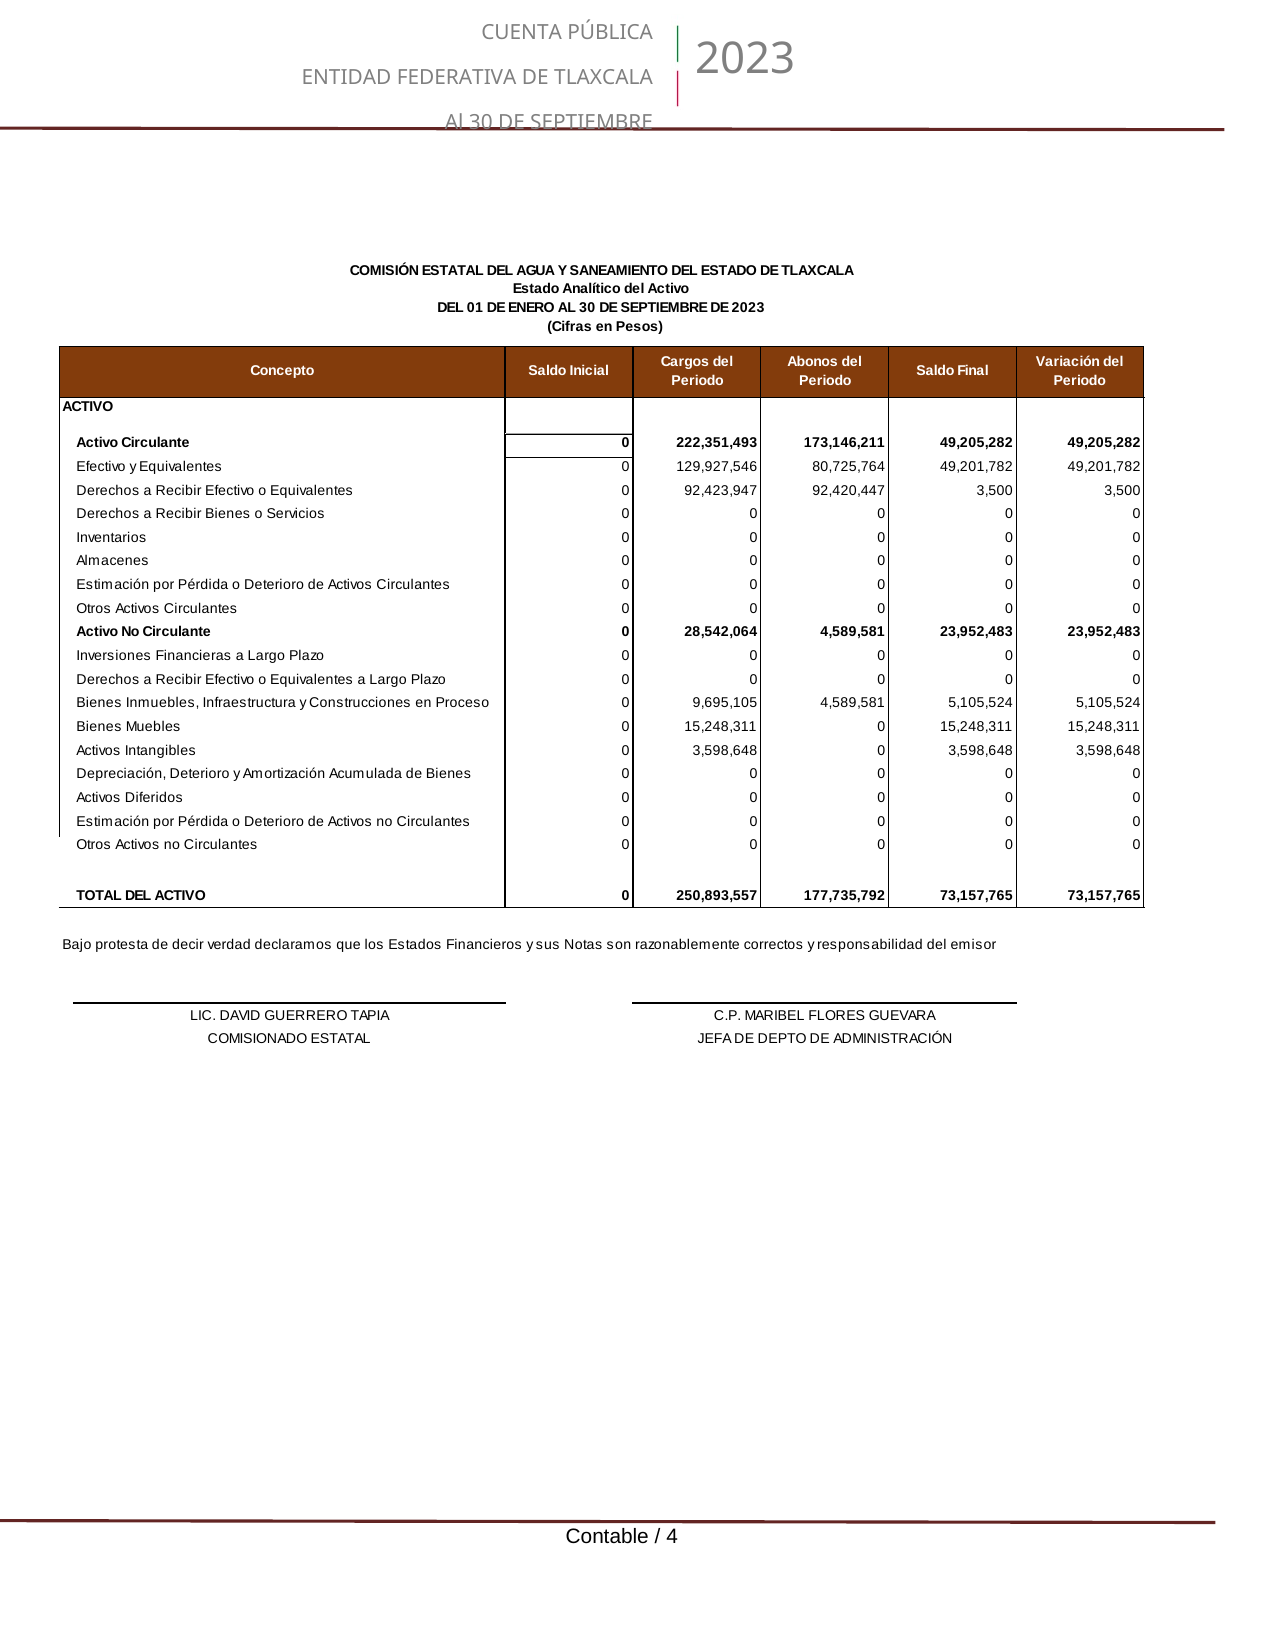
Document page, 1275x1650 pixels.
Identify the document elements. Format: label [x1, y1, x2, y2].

picture [671, 14, 691, 110]
